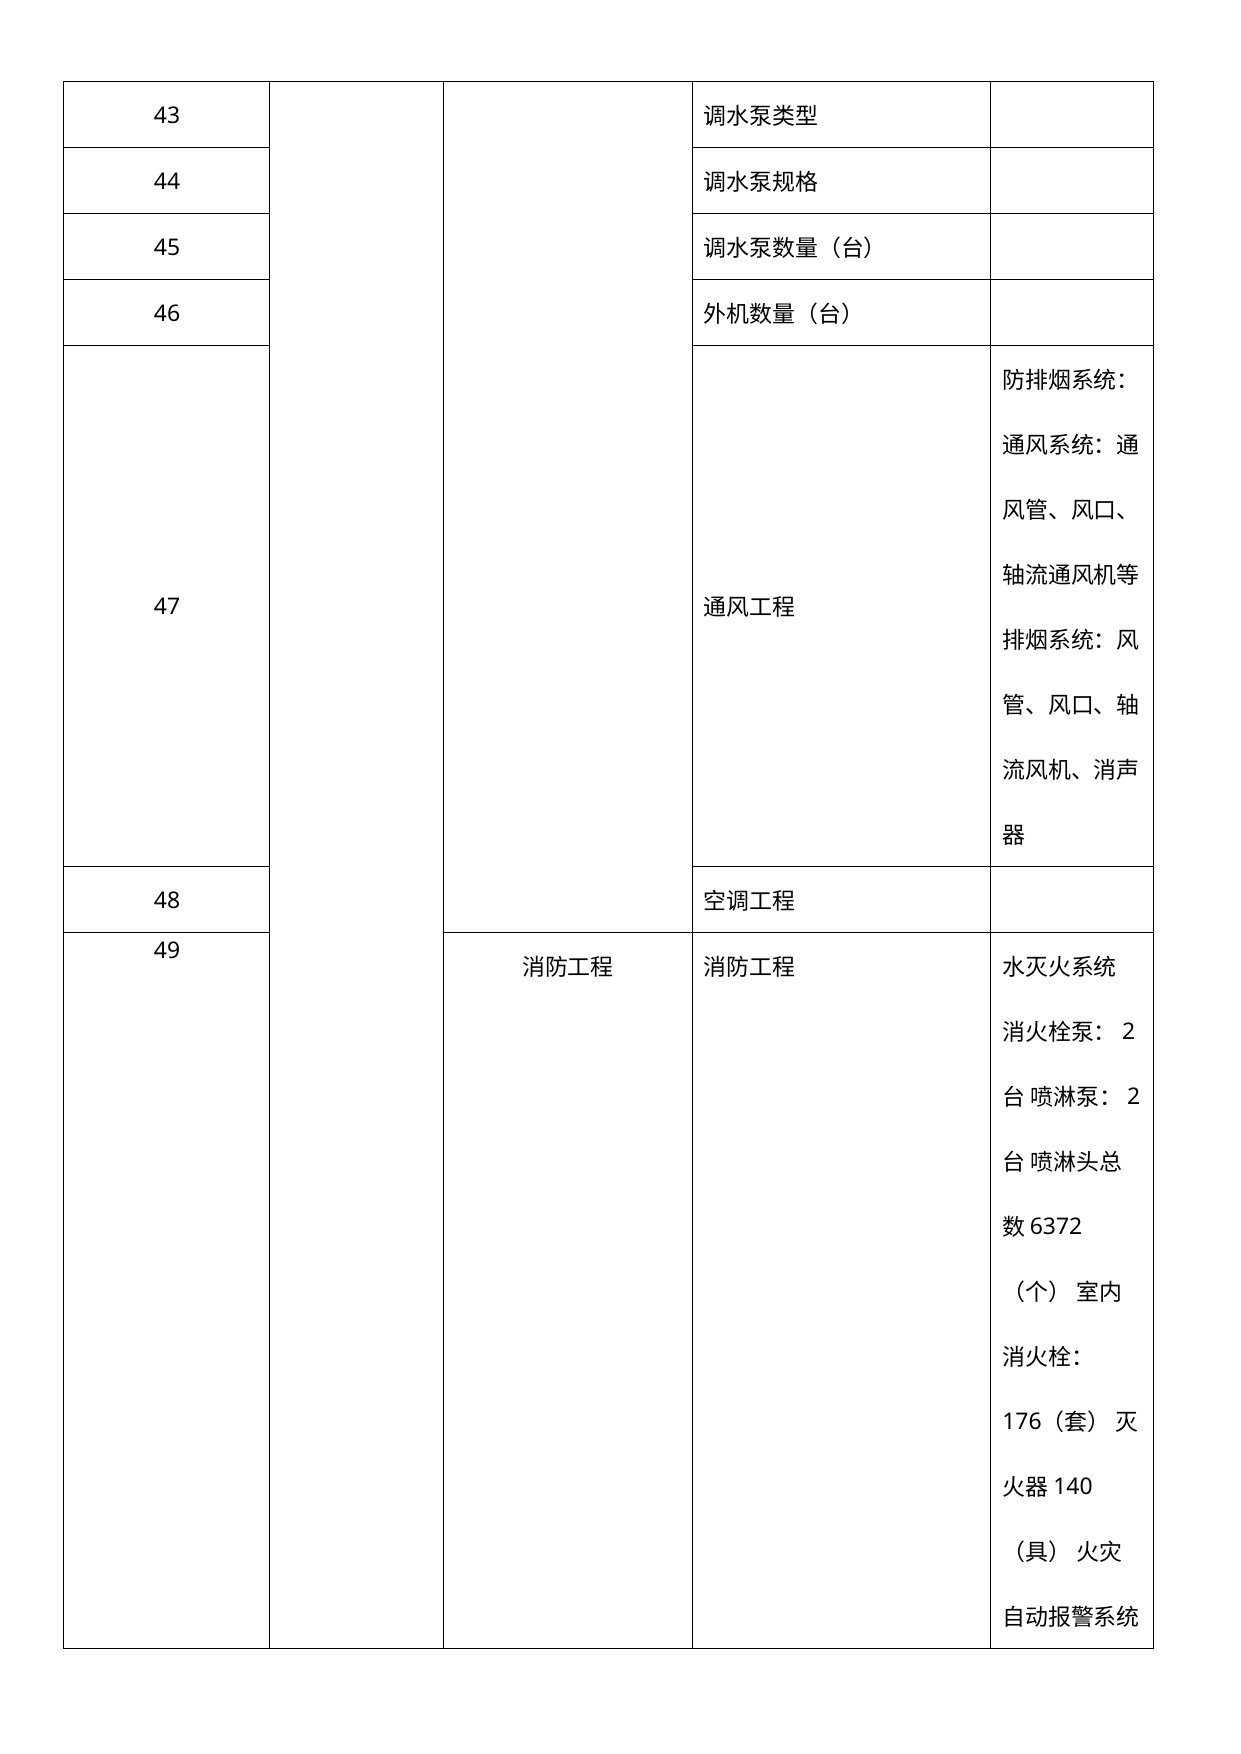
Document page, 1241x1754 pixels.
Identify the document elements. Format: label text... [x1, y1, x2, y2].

table_cell 消防工程 [693, 933, 990, 1648]
table_cell 空调工程 [693, 867, 990, 932]
table_cell 44 [64, 148, 269, 213]
table_cell [991, 867, 1153, 932]
table_cell 43 [64, 82, 269, 147]
table_cell [991, 148, 1153, 213]
table_cell 49 [64, 933, 269, 1648]
table_cell [991, 280, 1153, 345]
table_cell 外机数量（台） [693, 280, 990, 345]
table_cell 通风工程 [693, 346, 990, 866]
table_cell [991, 82, 1153, 147]
table_cell 消防工程 [444, 933, 692, 1648]
table_cell [991, 214, 1153, 279]
table_cell 调水泵数量（台） [693, 214, 990, 279]
table_cell 45 [64, 214, 269, 279]
table_cell 48 [64, 867, 269, 932]
table_cell 调水泵类型 [693, 82, 990, 147]
table_cell 46 [64, 280, 269, 345]
table_cell 47 [64, 346, 269, 866]
table_cell 防排烟系统： 通风系统：通风管、风口、轴流通风机等 排烟系统：风管、风口、轴流风机、消声器 [991, 346, 1153, 866]
table_cell 调水泵规格 [693, 148, 990, 213]
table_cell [991, 933, 1153, 1648]
